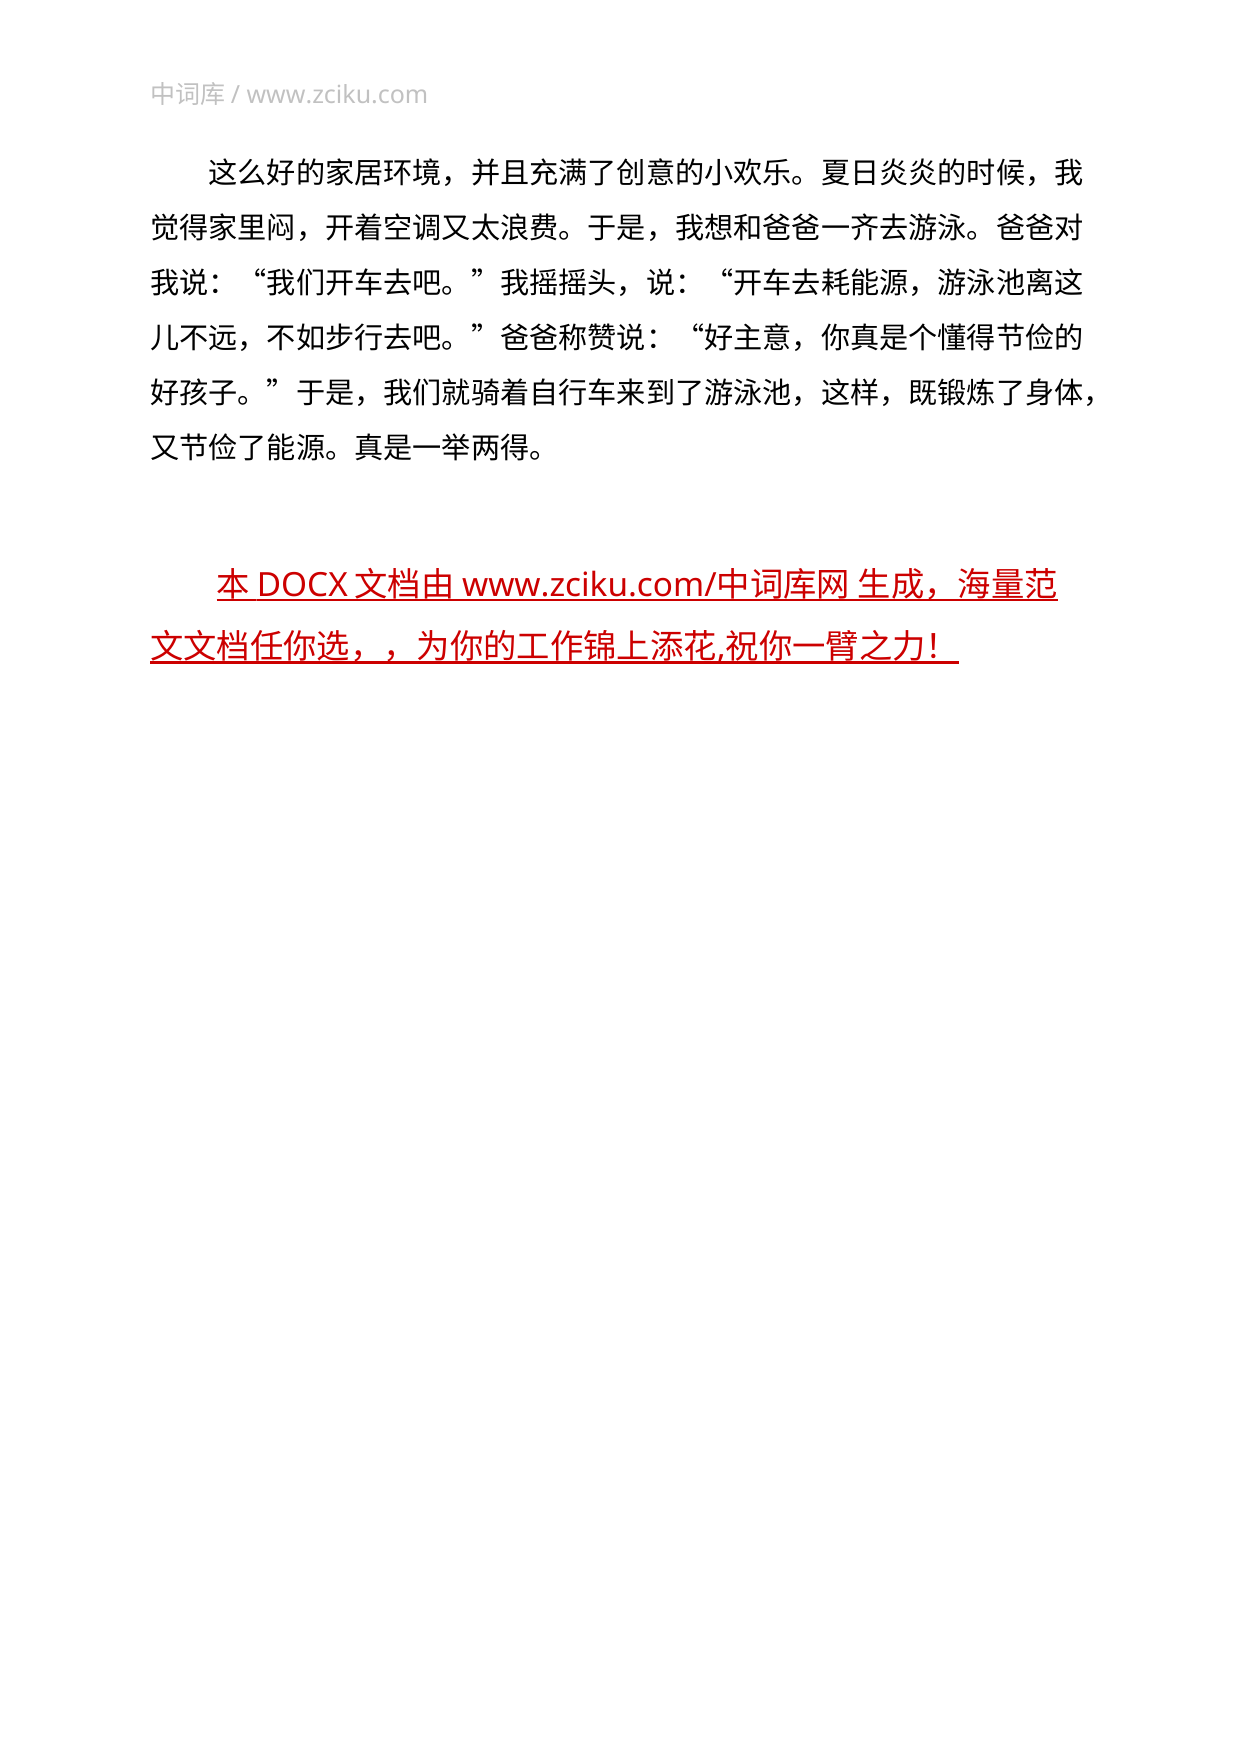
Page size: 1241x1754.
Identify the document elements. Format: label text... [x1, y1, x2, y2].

text 这么好的家居环境，并且充满了创意的小欢乐。夏日炎炎的时候，我觉得家里闷，开着空调又太浪费。于是，我想和爸爸一齐去游泳。爸爸对我说：“我们开车去吧。”我摇摇头，说：“开车去耗能源，游泳池离这儿不远，不如步行去吧。”爸爸称赞说：“好主意，你真是个懂得节俭的好孩子。”于是，我们就骑着自行车来到了游泳池，这样，既锻炼了身体，又节俭了能源。真是一举两得。 [150, 150, 1090, 467]
text 本DOCX文档由 www.zciku.com/中词库网 生成，海量范文文档任你选，，为你的工作锦上添花,祝你一臂之力！ [150, 557, 1090, 669]
